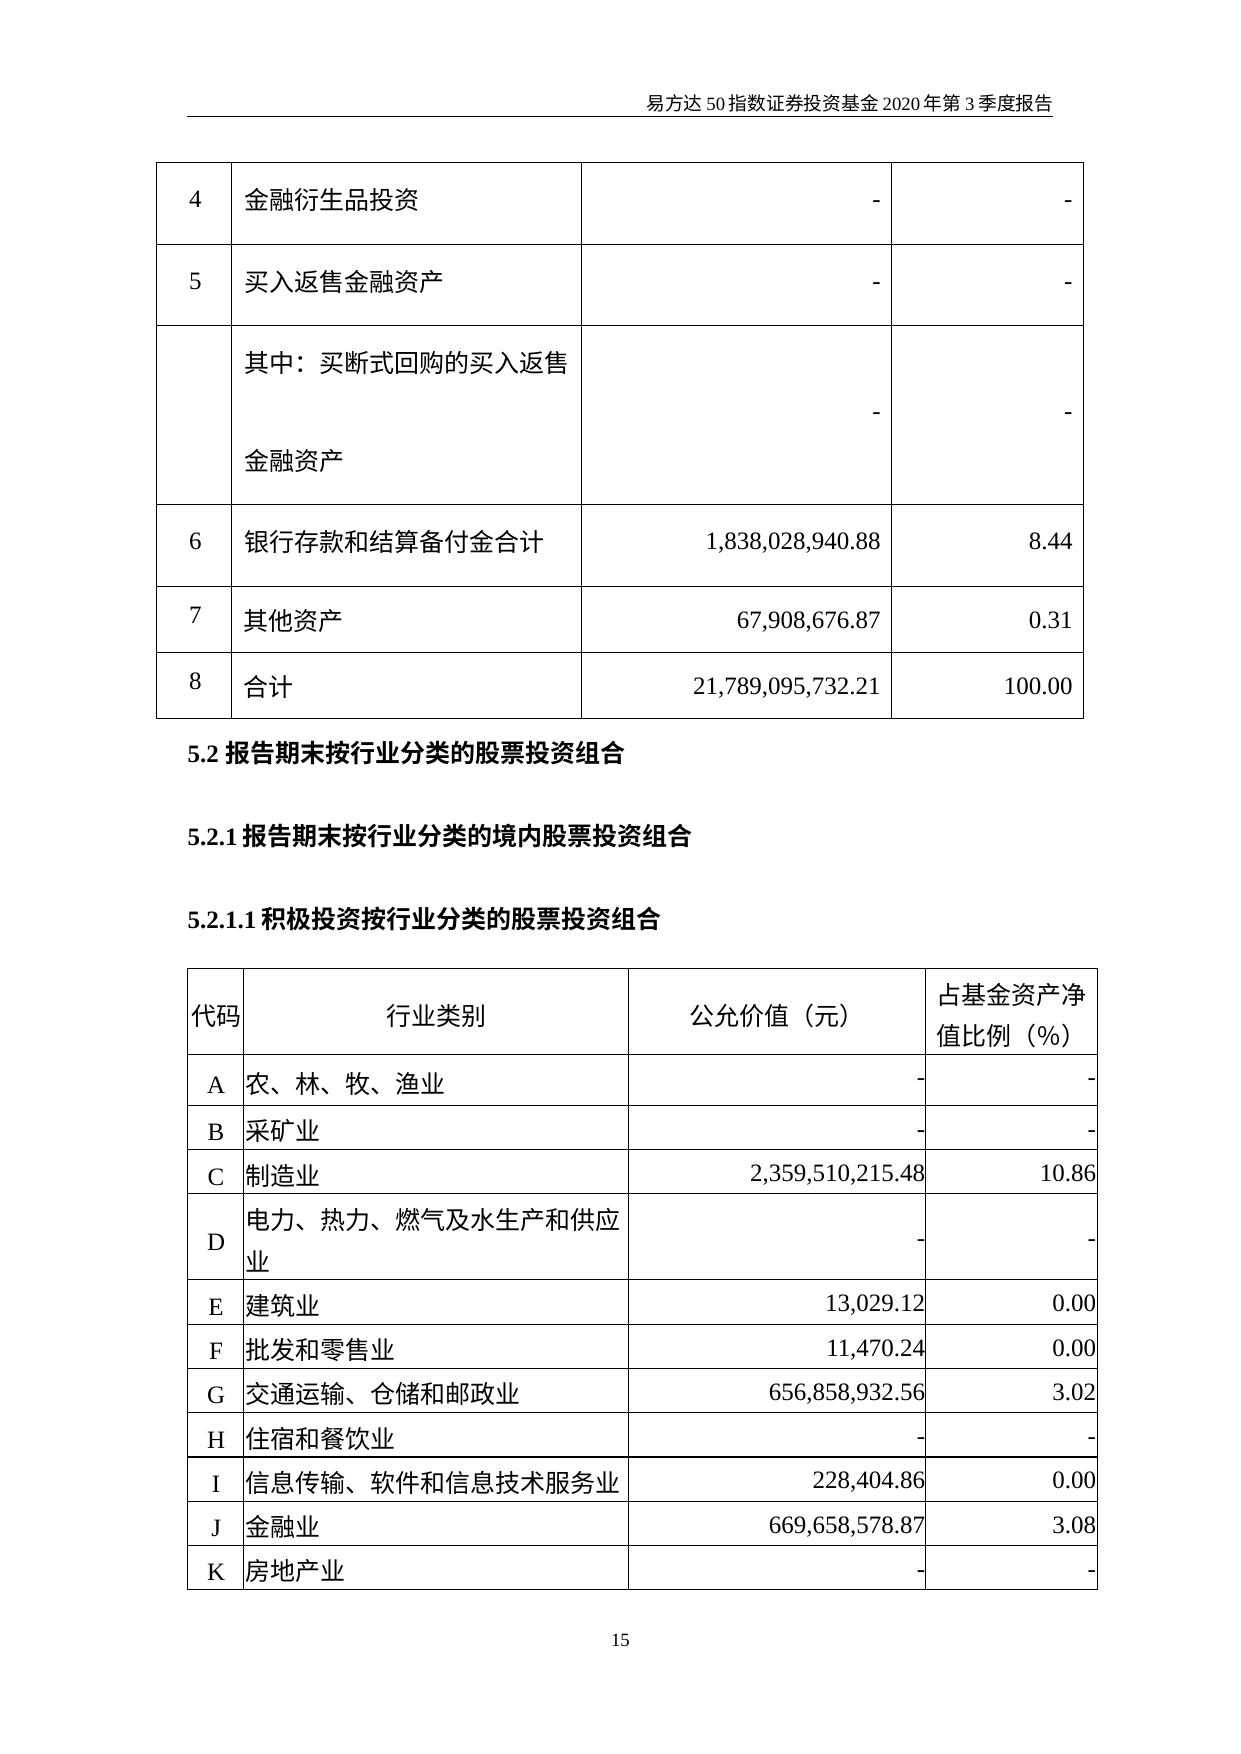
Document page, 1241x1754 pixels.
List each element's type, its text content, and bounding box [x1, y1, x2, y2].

table_cell - [926, 1055, 1097, 1105]
table_cell E [188, 1280, 243, 1323]
table_cell 100.00 [892, 653, 1083, 718]
table_cell A [188, 1055, 243, 1105]
table_cell H [188, 1413, 243, 1456]
table_cell 21,789,095,732.21 [582, 653, 891, 718]
table_cell D [188, 1194, 243, 1279]
table_cell 4 [157, 163, 231, 243]
table_cell 228,404.86 [629, 1458, 925, 1501]
table_cell J [188, 1502, 243, 1545]
table_cell 6 [157, 505, 231, 586]
table_cell - [629, 1546, 925, 1589]
text 5.2 报告期末按行业分类的股票投资组合 [187, 719, 1053, 784]
table_header 公允价值（元） [629, 969, 925, 1054]
table_cell 0.00 [926, 1280, 1097, 1323]
text 积极投资按行业分类的股票投资组合 [187, 885, 1053, 950]
table_cell 11,470.24 [629, 1325, 925, 1368]
table_cell 3.08 [926, 1502, 1097, 1545]
table_cell - [926, 1546, 1097, 1589]
table_cell [157, 326, 231, 504]
table_cell 住宿和餐饮业 [244, 1413, 628, 1456]
table_cell F [188, 1325, 243, 1368]
table_header 行业类别 [244, 969, 628, 1054]
table_cell 10.86 [926, 1150, 1097, 1193]
table_cell 656,858,932.56 [629, 1369, 925, 1412]
table_cell - [582, 245, 891, 325]
text 5.2.1报告期末按行业分类的境内股票投资组合 [187, 802, 1053, 867]
table_cell 2,359,510,215.48 [629, 1150, 925, 1193]
table_cell 买入返售金融资产 [232, 245, 581, 325]
table_cell C [188, 1150, 243, 1193]
table_cell 0.00 [926, 1325, 1097, 1368]
table_cell - [629, 1055, 925, 1105]
table_cell 5 [157, 245, 231, 325]
table_cell 信息传输、软件和信息技术服务业 [244, 1458, 628, 1501]
table_cell 采矿业 [244, 1106, 628, 1149]
table_cell 669,658,578.87 [629, 1502, 925, 1545]
table_cell 建筑业 [244, 1280, 628, 1323]
table_cell - [926, 1413, 1097, 1456]
table_cell I [188, 1458, 243, 1501]
table_cell 电力、热力、燃气及水生产和供应业 [244, 1194, 628, 1279]
table_cell 合计 [232, 653, 581, 718]
table_cell - [892, 163, 1083, 243]
table_cell - [892, 245, 1083, 325]
table_cell K [188, 1546, 243, 1589]
table_header 代码 [188, 969, 243, 1054]
table_cell 0.31 [892, 587, 1083, 652]
table_cell 8 [157, 653, 231, 718]
table_cell 67,908,676.87 [582, 587, 891, 652]
table_cell 其他资产 [232, 587, 581, 652]
table_cell 金融衍生品投资 [232, 163, 581, 243]
table_cell 13,029.12 [629, 1280, 925, 1323]
table_cell 1,838,028,940.88 [582, 505, 891, 586]
table_cell 7 [157, 587, 231, 652]
table_cell 其中：买断式回购的买入返售金融资产 [232, 326, 581, 504]
table_cell - [926, 1194, 1097, 1279]
table_cell - [892, 326, 1083, 504]
table_cell 金融业 [244, 1502, 628, 1545]
table_cell 银行存款和结算备付金合计 [232, 505, 581, 586]
table_cell G [188, 1369, 243, 1412]
table_cell - [629, 1194, 925, 1279]
table_cell - [926, 1106, 1097, 1149]
table_cell B [188, 1106, 243, 1149]
table_cell 交通运输、仓储和邮政业 [244, 1369, 628, 1412]
table_cell 农、林、牧、渔业 [244, 1055, 628, 1105]
table_cell 批发和零售业 [244, 1325, 628, 1368]
table_cell - [582, 163, 891, 243]
table_cell 房地产业 [244, 1546, 628, 1589]
table_cell 制造业 [244, 1150, 628, 1193]
table_cell - [629, 1413, 925, 1456]
table_cell - [582, 326, 891, 504]
table_cell 8.44 [892, 505, 1083, 586]
table_cell - [629, 1106, 925, 1149]
table_header 占基金资产净值比例（％） [926, 969, 1097, 1054]
table_cell 3.02 [926, 1369, 1097, 1412]
table_cell 0.00 [926, 1458, 1097, 1501]
